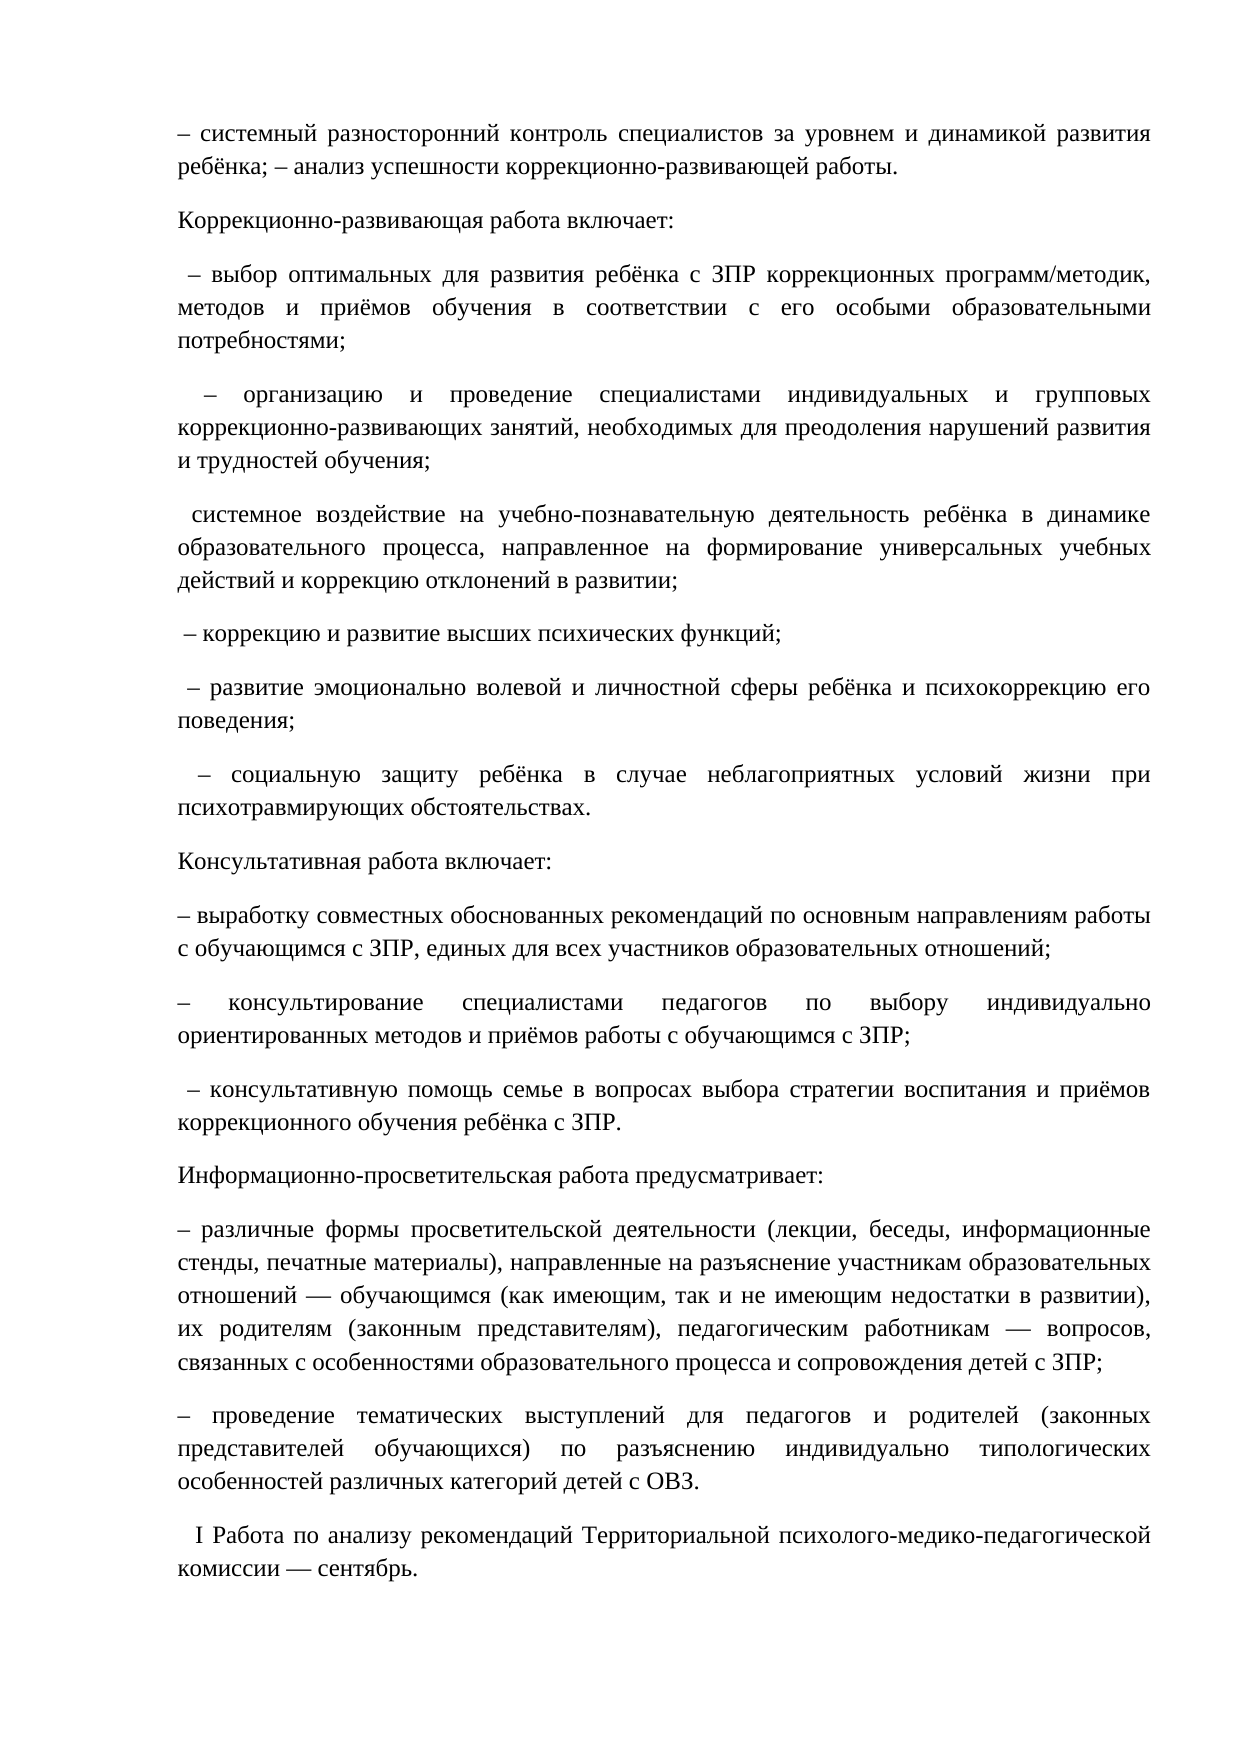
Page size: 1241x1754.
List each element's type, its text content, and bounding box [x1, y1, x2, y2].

text – выбор оптимальных для развития ребёнка с ЗПР коррекционных программ/методик, методов и приёмов обучения в соответствии с его особыми образовательными потребностями; [177, 259, 1152, 354]
text – выработку совместных обоснованных рекомендаций по основным направлениям работы с обучающимся с ЗПР, единых для всех участников образовательных отношений; [177, 900, 1152, 962]
text – организацию и проведение специалистами индивидуальных и групповых коррекционно-развивающих занятий, необходимых для преодоления нарушений развития и трудностей обучения; [177, 379, 1152, 473]
text – консультативную помощь семье в вопросах выбора стратегии воспитания и приёмов коррекционного обучения ребёнка с ЗПР. [177, 1074, 1152, 1136]
text – развитие эмоционально волевой и личностной сферы ребёнка и психокоррекцию его поведения; [177, 672, 1152, 734]
text I Работа по анализу рекомендаций Территориальной психолого-медико-педагогической комиссии — сентябрь. [177, 1520, 1152, 1582]
text системное воздействие на учебно-познавательную деятельность ребёнка в динамике образовательного процесса, направленное на формирование универсальных учебных действий и коррекцию отклонений в развитии; [177, 499, 1152, 593]
text Консультативная работа включает: [177, 846, 1152, 875]
text – системный разносторонний контроль специалистов за уровнем и динамикой развития ребёнка; – анализ успешности коррекционно-развивающей работы. [177, 118, 1152, 180]
text – различные формы просветительской деятельности (лекции, беседы, информационные стенды, печатные материалы), направленные на разъяснение участникам образовательных отношений — обучающимся (как имеющим, так и не имеющим недостатки в развитии), их родителям (законным представителям), педагогическим работникам — вопросов, связанных с особенностями образовательного процесса и сопровождения детей с ЗПР; [177, 1214, 1152, 1375]
text – проведение тематических выступлений для педагогов и родителей (законных представителей обучающихся) по разъяснению индивидуально типологических особенностей различных категорий детей с ОВЗ. [177, 1400, 1152, 1495]
text – консультирование специалистами педагогов по выбору индивидуально ориентированных методов и приёмов работы с обучающимся с ЗПР; [177, 987, 1152, 1049]
text Коррекционно-развивающая работа включает: [177, 205, 1152, 234]
text – социальную защиту ребёнка в случае неблагоприятных условий жизни при психотравмирующих обстоятельствах. [177, 759, 1152, 821]
text Информационно-просветительская работа предусматривает: [177, 1161, 1152, 1189]
text – коррекцию и развитие высших психических функций; [177, 618, 1152, 647]
